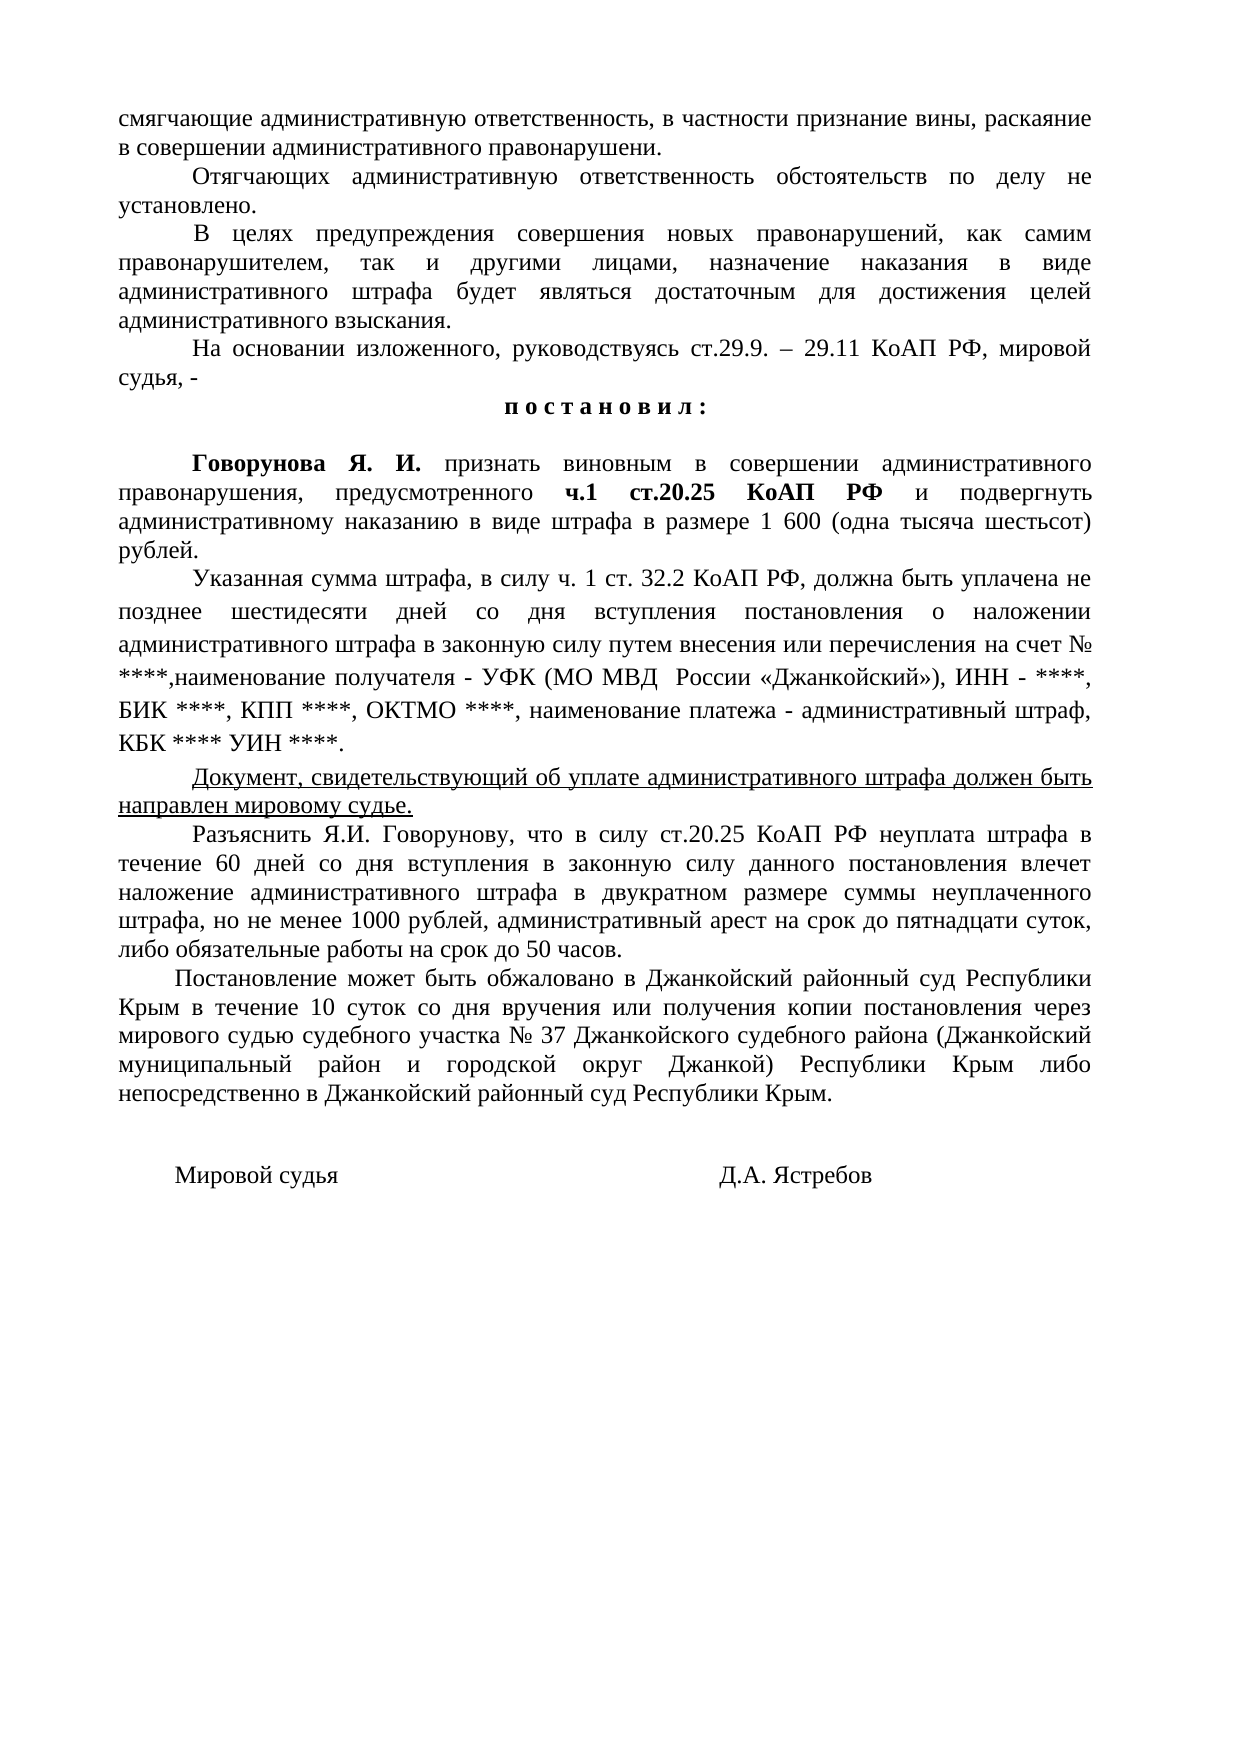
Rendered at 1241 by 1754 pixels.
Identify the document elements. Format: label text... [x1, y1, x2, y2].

text Отягчающих административную ответственность обстоятельств по делу не установлено. [118, 161, 1092, 218]
text п о с т а н о в и л : [118, 391, 1092, 420]
text Мировой судья личная подпись Д.А. Ястребов [118, 1160, 1092, 1189]
text В целях предупреждения совершения новых правонарушений, как самим правонарушителем, так и другими лицами, назначение наказания в виде административного штрафа будет являться достаточным для достижения целей административного взыскания. [118, 218, 1092, 333]
text Говорунова Я. И. признать виновным в совершении административного правонарушения, предусмотренного ч.1 ст.20.25 КоАП РФ и подвергнуть административному наказанию в виде штрафа в размере 1 600 (одна тысяча шестьсот) рублей. [118, 448, 1092, 563]
text Постановление может быть обжаловано в Джанкойский районный суд Республики Крым в течение 10 суток со дня вручения или получения копии постановления через мирового судью судебного участка № 37 Джанкойского судебного района (Джанкойский муниципальный район и городской округ Джанкой) Республики Крым либо непосредственно в Джанкойский районный суд Республики Крым. [118, 963, 1092, 1107]
text На основании изложенного, руководствуясь ст.29.9. – 29.11 КоАП РФ, мировой судья, - [118, 333, 1092, 391]
text Разъяснить Я.И. Говорунову, что в силу ст.20.25 КоАП РФ неуплата штрафа в течение 60 дней со дня вступления в законную силу данного постановления влечет наложение административного штрафа в двукратном размере суммы неуплаченного штрафа, но не менее 1000 рублей, административный арест на срок до пятнадцати суток, либо обязательные работы на срок до 50 часов. [118, 819, 1092, 963]
text Документ, свидетельствующий об уплате административного штрафа должен быть направлен мировому судье. [118, 762, 1093, 819]
text Указанная сумма штрафа, в силу ч. 1 ст. 32.2 КоАП РФ, должна быть уплачена не позднее шестидесяти дней со дня вступления постановления о наложении административного штрафа в законную силу путем внесения или перечисления на счет № ****,наименование получателя - УФК (МО МВД России «Джанкойский»), ИНН - ****, БИК ****, КПП ****, ОКТМО ****, наименование платежа - административный штраф, КБК **** УИН ****. [118, 563, 1092, 757]
